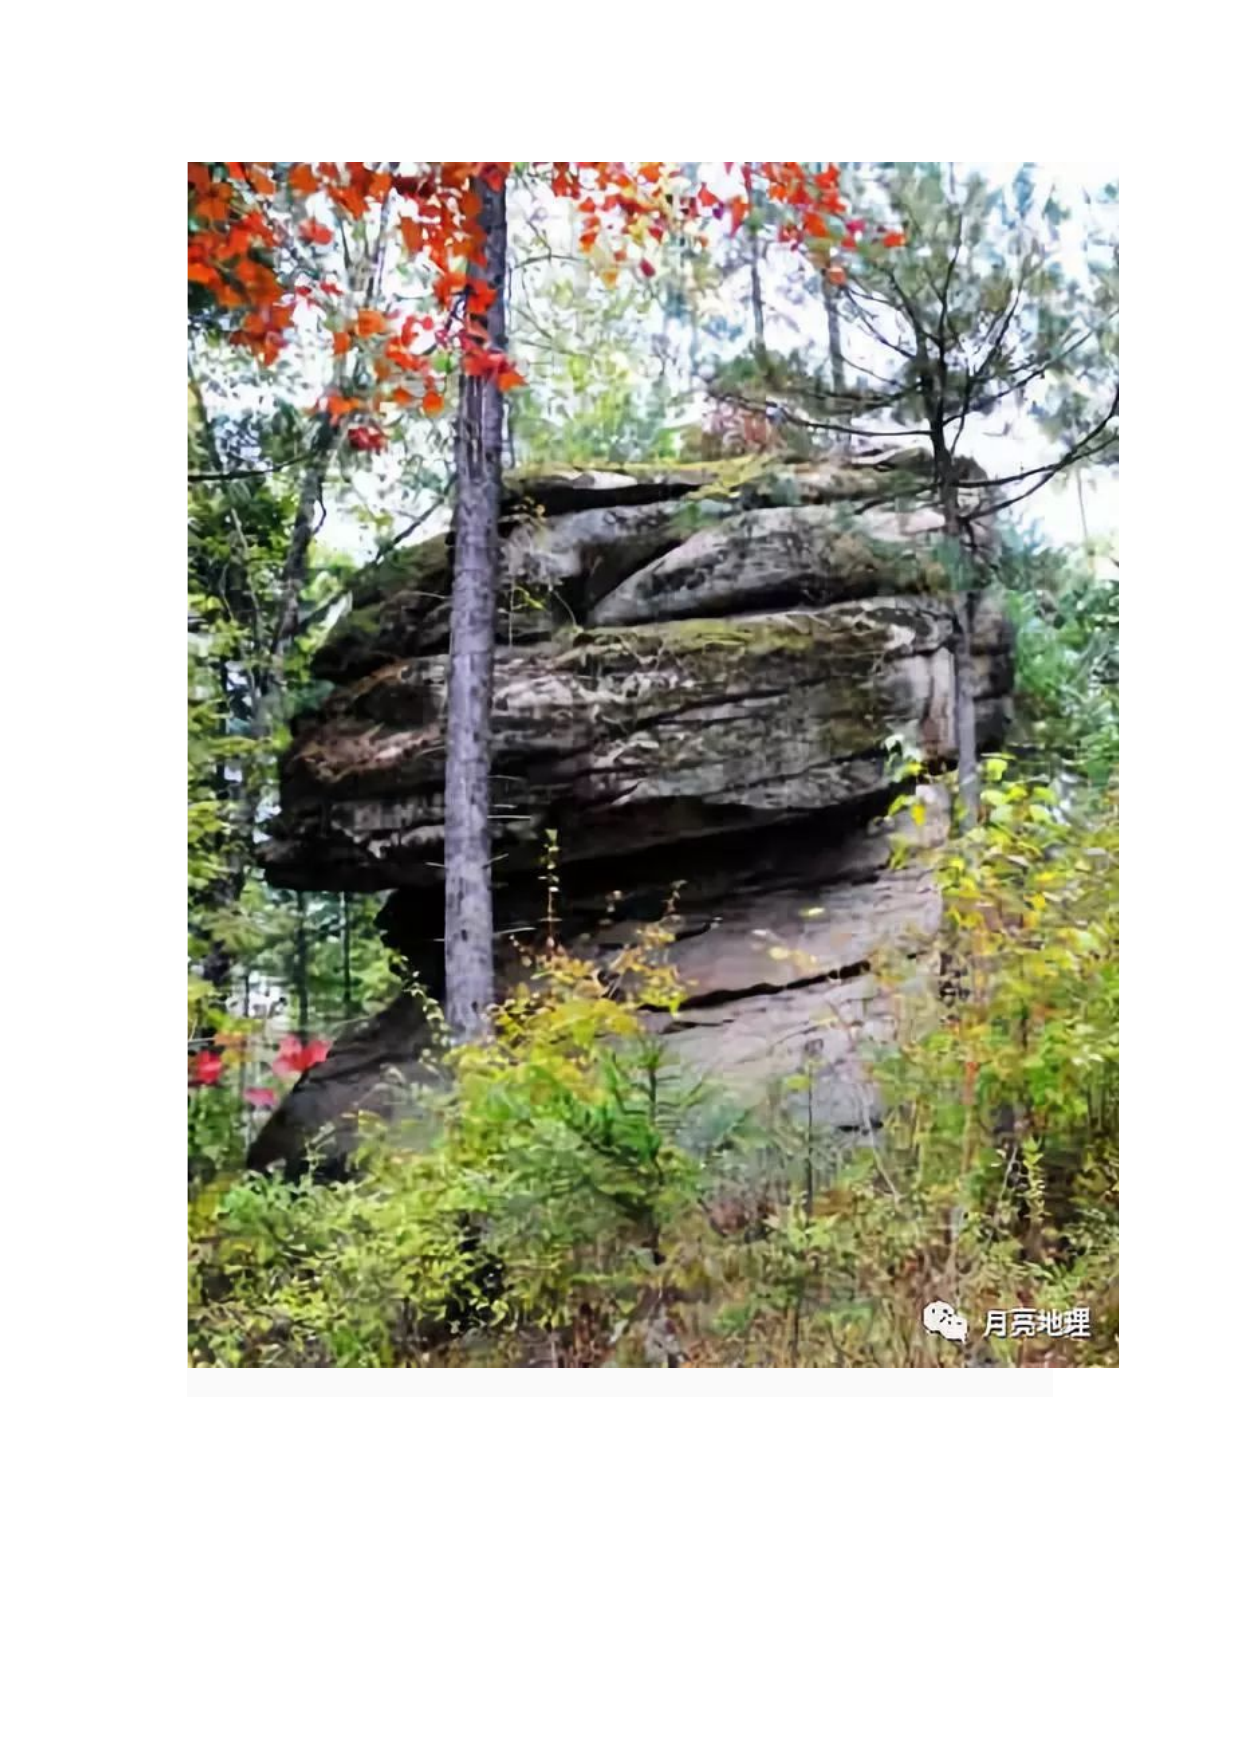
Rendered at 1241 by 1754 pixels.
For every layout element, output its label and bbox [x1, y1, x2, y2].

picture [187, 162, 1119, 1368]
